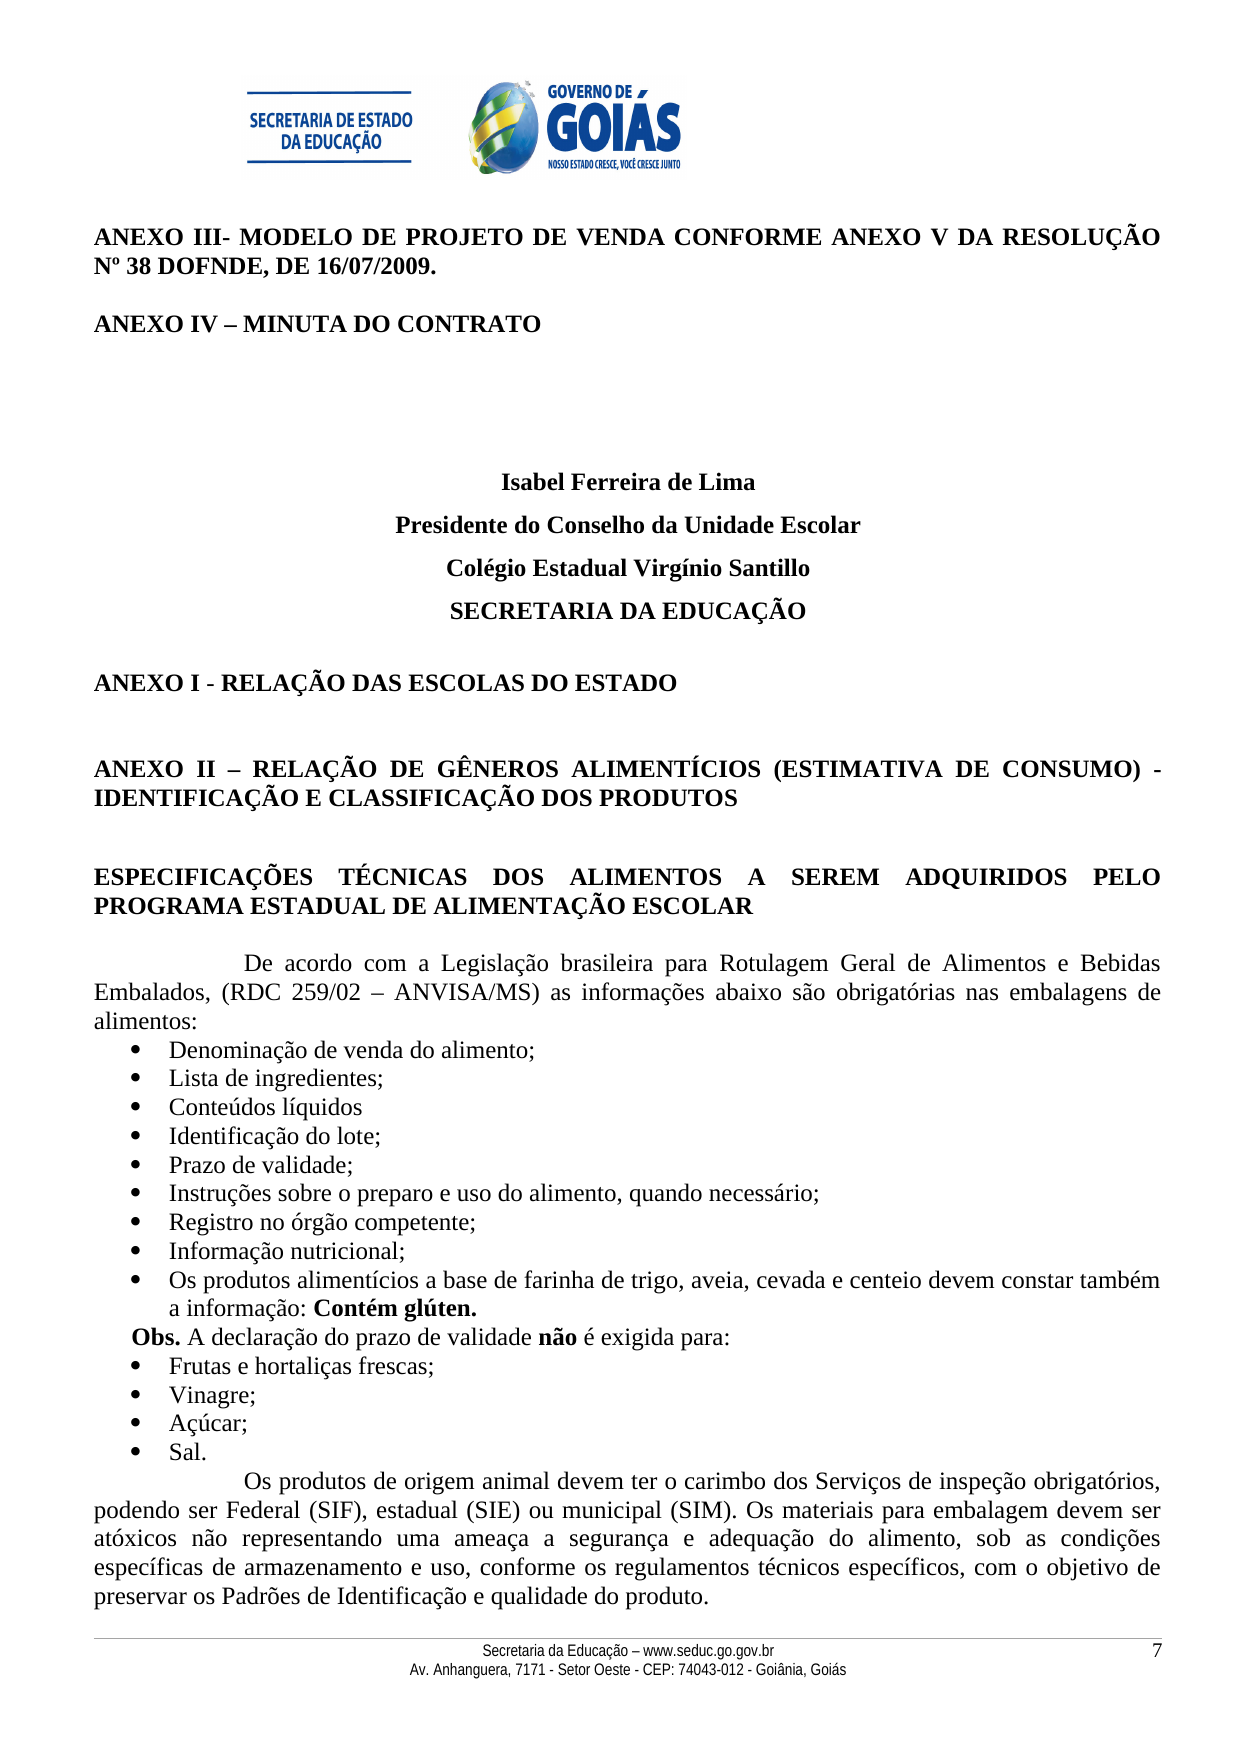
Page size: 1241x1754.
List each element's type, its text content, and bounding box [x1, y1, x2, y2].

list Os produtos alimentícios a base de farinha de trigo, aveia, cevada e centeio devem constar também a informação: Contém glúten. [131, 1265, 1162, 1322]
list Instruções sobre o preparo e uso do alimento, quando necessário; [131, 1178, 1162, 1207]
text ANEXO IV – MINUTA DO CONTRATO [94, 309, 1162, 337]
list Sal. [131, 1437, 1162, 1466]
text Isabel Ferreira de Lima [94, 467, 1162, 496]
text ANEXO III- MODELO DE PROJETO DE VENDA CONFORME ANEXO V DA RESOLUÇÃO Nº 38 DOFNDE, DE 16/07/2009. [94, 222, 1162, 280]
list Frutas e hortaliças frescas; [131, 1351, 1162, 1380]
list Identificação do lote; [131, 1121, 1162, 1150]
text ESPECIFICAÇÕES TÉCNICAS DOS ALIMENTOS A SEREM ADQUIRIDOS PELO PROGRAMA ESTADUAL DE ALIMENTAÇÃO ESCOLAR [94, 862, 1162, 920]
text Os produtos de origem animal devem ter o carimbo dos Serviços de inspeção obrigatórios, podendo ser Federal (SIF), estadual (SIE) ou municipal (SIM). Os materiais para embalagem devem ser atóxicos não representando uma ameaça a segurança e adequação do alimento, sob as condições específicas de armazenamento e uso, conforme os regulamentos técnicos específicos, com o objetivo de preservar os Padrões de Identificação e qualidade do produto. [94, 1466, 1162, 1610]
list Prazo de validade; [131, 1150, 1162, 1178]
list Conteúdos líquidos [131, 1092, 1162, 1121]
text SECRETARIA DA EDUCAÇÃO [94, 596, 1162, 625]
text Obs. A declaração do prazo de validade não é exigida para: [131, 1322, 1162, 1351]
text ANEXO II – RELAÇÃO DE GÊNEROS ALIMENTÍCIOS (ESTIMATIVA DE CONSUMO) - IDENTIFICAÇÃO E CLASSIFICAÇÃO DOS PRODUTOS [94, 754, 1162, 812]
list Denominação de venda do alimento; [131, 1035, 1162, 1063]
text De acordo com a Legislação brasileira para Rotulagem Geral de Alimentos e Bebidas Embalados, (RDC 259/02 – ANVISA/MS) as informações abaixo são obrigatórias nas embalagens de alimentos: [94, 948, 1162, 1035]
list Vinagre; [131, 1380, 1162, 1408]
list Informação nutricional; [131, 1236, 1162, 1265]
text Colégio Estadual Virgínio Santillo [94, 553, 1162, 582]
text Presidente do Conselho da Unidade Escolar [94, 510, 1162, 539]
text ANEXO I - RELAÇÃO DAS ESCOLAS DO ESTADO [94, 668, 1162, 697]
list Açúcar; [131, 1408, 1162, 1437]
list Registro no órgão competente; [131, 1207, 1162, 1236]
list Lista de ingredientes; [131, 1063, 1162, 1092]
picture [241, 75, 688, 180]
